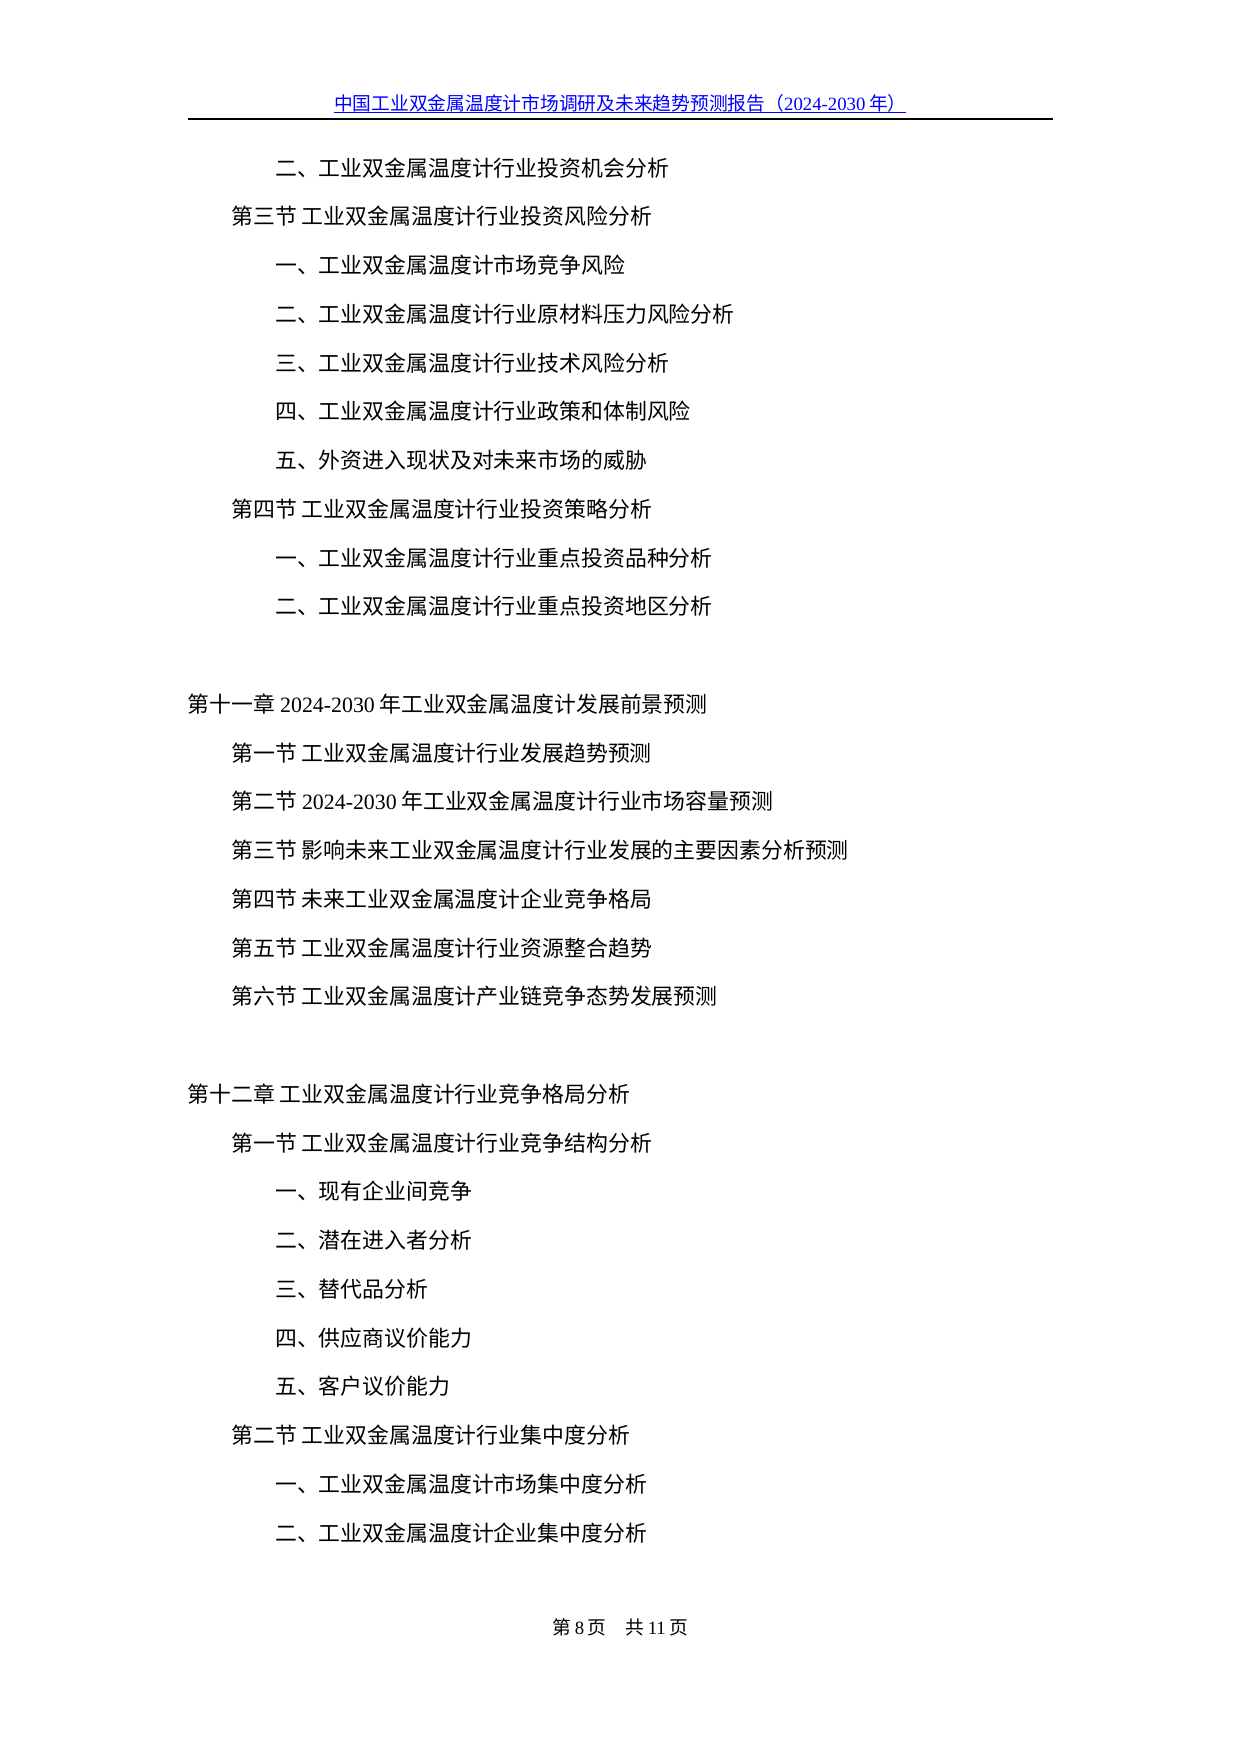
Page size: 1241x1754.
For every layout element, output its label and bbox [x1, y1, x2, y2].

text [187, 150, 1053, 1548]
